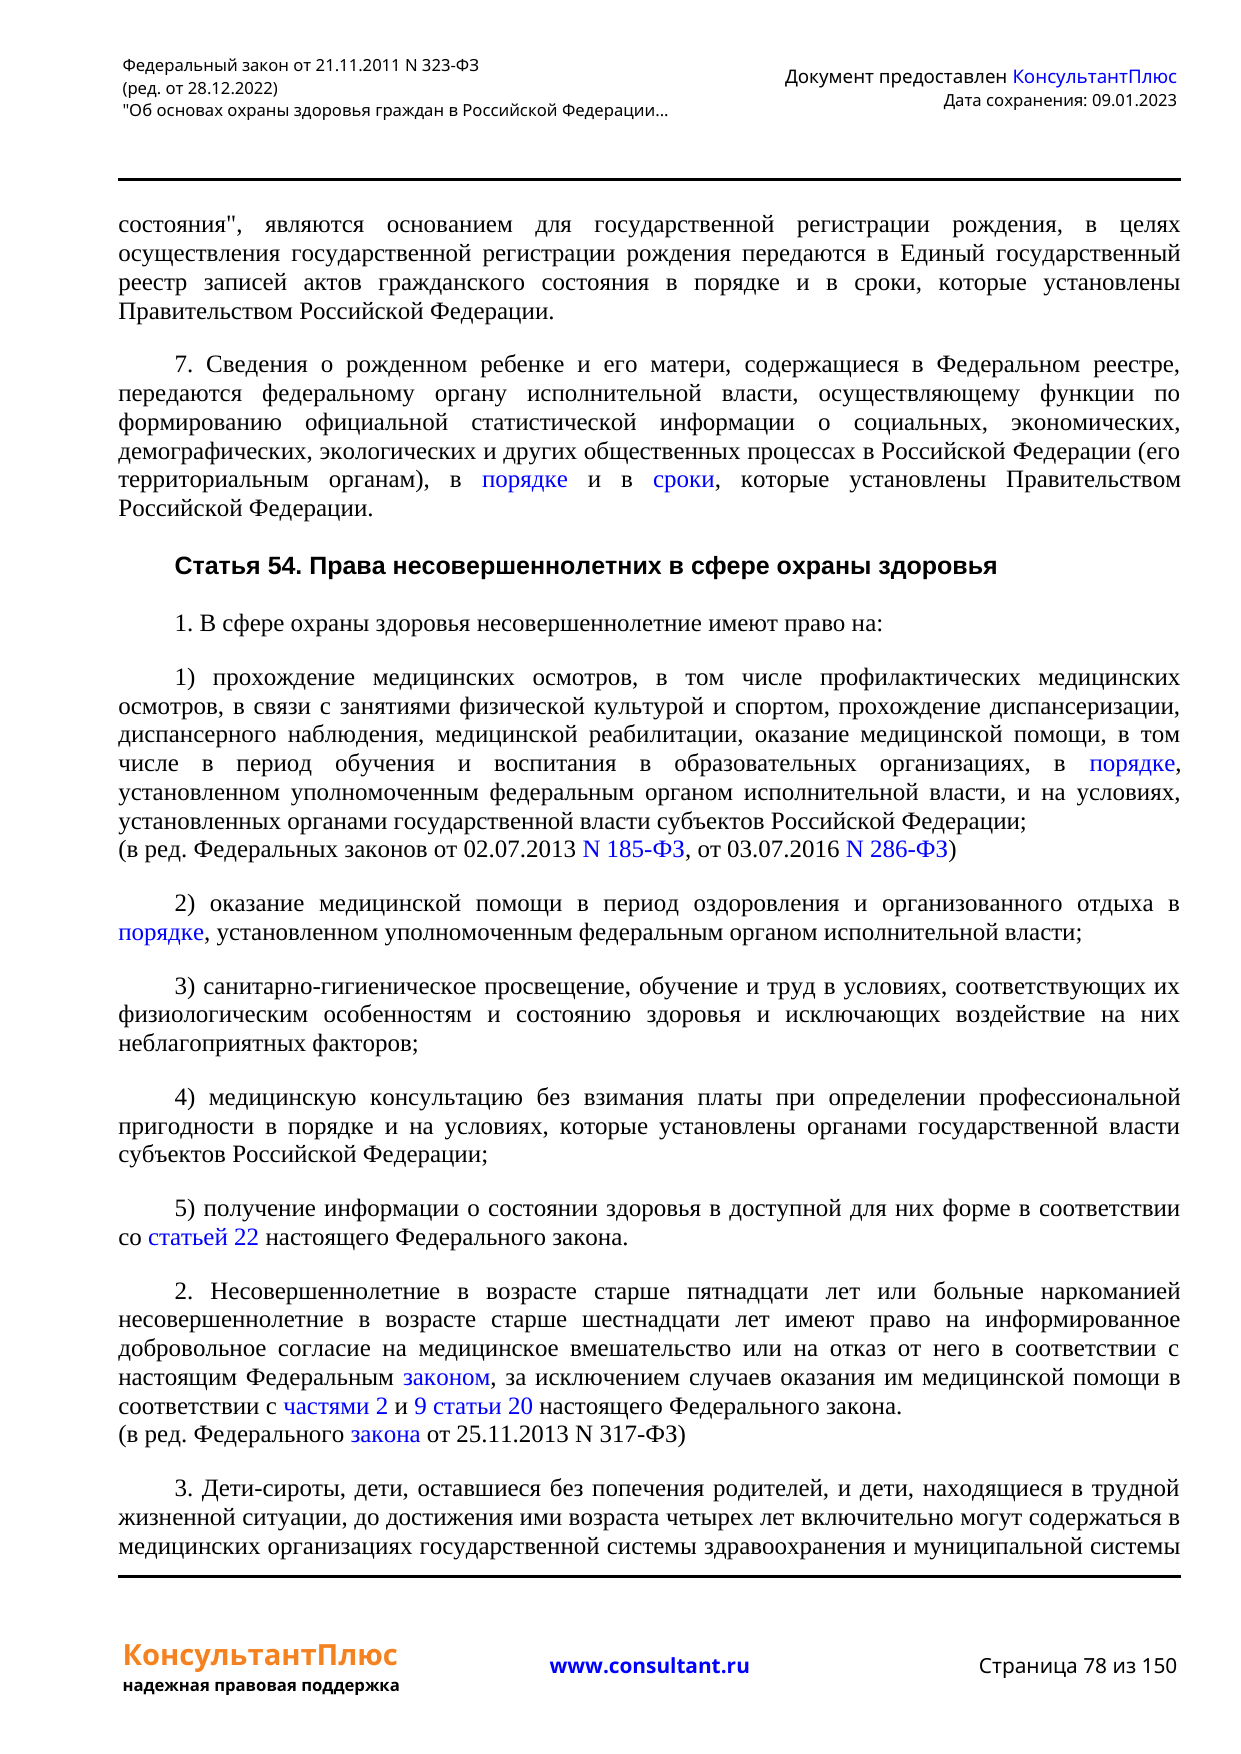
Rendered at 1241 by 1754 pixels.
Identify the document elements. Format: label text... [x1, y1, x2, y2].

text (в ред. Федеральных законов от 02.07.2013 N 185-ФЗ, от 03.07.2016 N 286-ФЗ) [118, 834, 1181, 863]
text 5) получение информации о состоянии здоровья в доступной для них форме в соответствии со статьей 22 настоящего Федерального закона. [118, 1193, 1181, 1251]
text 3) санитарно-гигиеническое просвещение, обучение и труд в условиях, соответствующих их физиологическим особенностям и состоянию здоровья и исключающих воздействие на них неблагоприятных факторов; [118, 971, 1181, 1057]
title Статья 54. Права несовершеннолетних в сфере охраны здоровья [118, 551, 1181, 579]
text (в ред. Федерального закона от 25.11.2013 N 317-ФЗ) [118, 1419, 1181, 1448]
text 7. Сведения о рожденном ребенке и его матери, содержащиеся в Федеральном реестре, передаются федеральному органу исполнительной власти, осуществляющему функции по формированию официальной статистической информации о социальных, экономических, демографических, экологических и других общественных процессах в Российской Федерации (его территориальным органам), в порядке и в сроки, которые установлены Правительством Российской Федерации. [118, 349, 1181, 522]
text 2) оказание медицинской помощи в период оздоровления и организованного отдыха в порядке, установленном уполномоченным федеральным органом исполнительной власти; [118, 888, 1181, 946]
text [118, 1473, 1181, 1559]
text 2. Несовершеннолетние в возрасте старше пятнадцати лет или больные наркоманией несовершеннолетние в возрасте старше шестнадцати лет имеют право на информированное добровольное согласие на медицинское вмешательство или на отказ от него в соответствии с настоящим Федеральным законом, за исключением случаев оказания им медицинской помощи в соответствии с частями 2 и 9 статьи 20 настоящего Федерального закона. [118, 1276, 1181, 1419]
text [118, 209, 1181, 324]
text 4) медицинскую консультацию без взимания платы при определении профессиональной пригодности в порядке и на условиях, которые установлены органами государственной власти субъектов Российской Федерации; [118, 1082, 1181, 1168]
text 1. В сфере охраны здоровья несовершеннолетние имеют право на: [118, 608, 1181, 637]
text 1) прохождение медицинских осмотров, в том числе профилактических медицинских осмотров, в связи с занятиями физической культурой и спортом, прохождение диспансеризации, диспансерного наблюдения, медицинской реабилитации, оказание медицинской помощи, в том числе в период обучения и воспитания в образовательных организациях, в порядке, установленном уполномоченным федеральным органом исполнительной власти, и на условиях, установленных органами государственной власти субъектов Российской Федерации; [118, 662, 1181, 834]
